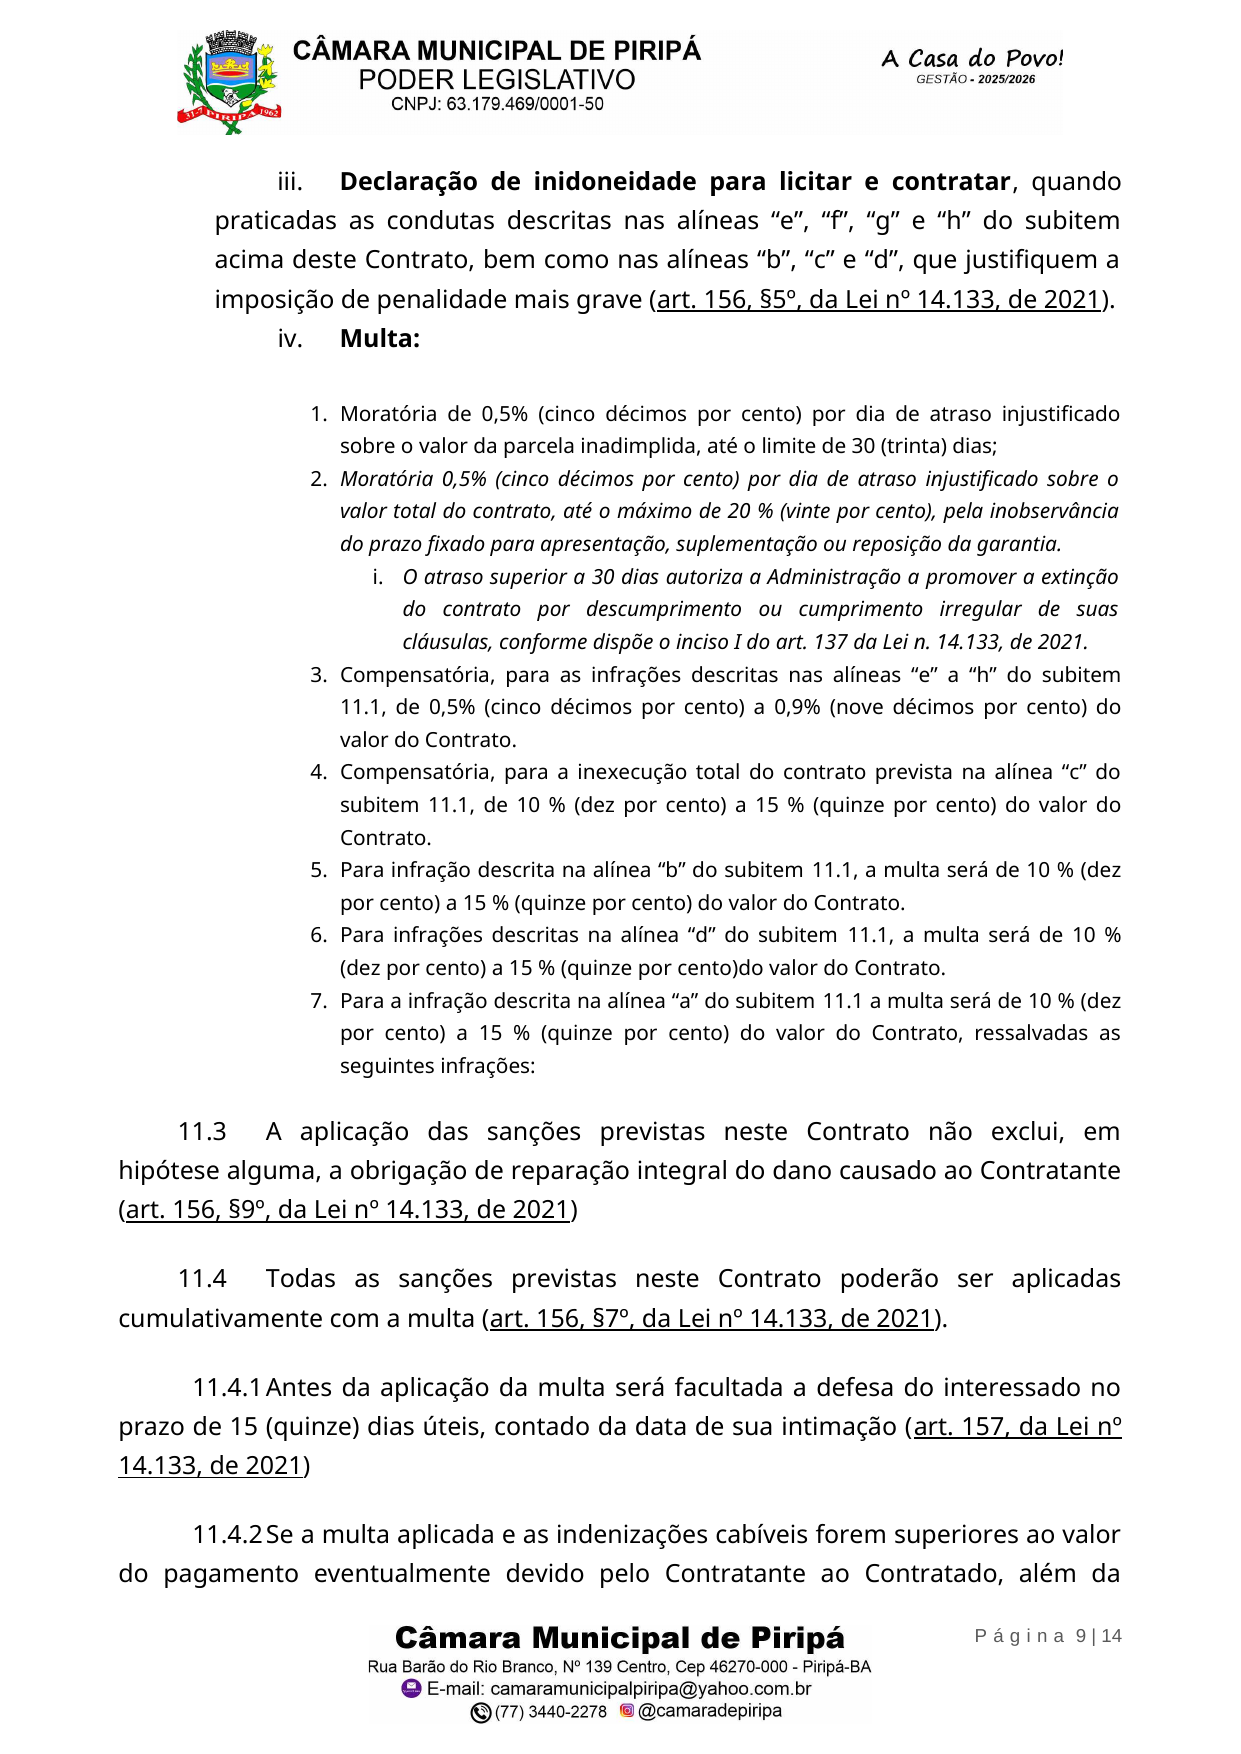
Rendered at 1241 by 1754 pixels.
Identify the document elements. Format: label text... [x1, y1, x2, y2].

list Antes da aplicação da multa será facultada a defesa do interessado no prazo de 15 (quinze) dias úteis, contado da data de sua intimação (art. 157, da Lei nº 14.133, de 2021) [118, 1369, 1122, 1482]
list Moratória de 0,5% (cinco décimos por cento) por dia de atraso injustificado sobre o valor da parcela inadimplida, até o limite de 30 (trinta) dias; [310, 399, 1122, 460]
list Multa: [214, 321, 1122, 354]
list Compensatória, para as infrações descritas nas alíneas “e” a “h” do subitem 11.1, de 0,5% (cinco décimos por cento) a 0,9% (nove décimos por cento) do valor do Contrato. [310, 660, 1122, 753]
list Para infração descrita na alínea “b” do subitem 11.1, a multa será de 10 % (dez por cento) a 15 % (quinze por cento) do valor do Contrato. [310, 855, 1122, 916]
list Compensatória, para a inexecução total do contrato prevista na alínea “c” do subitem 11.1, de 10 % (dez por cento) a 15 % (quinze por cento) do valor do Contrato. [310, 757, 1122, 851]
picture [368, 1625, 872, 1724]
list Para infrações descritas na alínea “d” do subitem 11.1, a multa será de 10 % (dez por cento) a 15 % (quinze por cento)do valor do Contrato. [310, 921, 1122, 982]
list O atraso superior a 30 dias autoriza a Administração a promover a extinção do contrato por descumprimento ou cumprimento irregular de suas cláusulas, conforme dispõe o inciso I do art. 137 da Lei n. 14.133, de 2021. [383, 562, 1122, 656]
list Para a infração descrita na alínea “a” do subitem 11.1 a multa será de 10 % (dez por cento) a 15 % (quinze por cento) do valor do Contrato, ressalvadas as seguintes infrações: [310, 986, 1122, 1079]
list A aplicação das sanções previstas neste Contrato não exclui, em hipótese alguma, a obrigação de reparação integral do dano causado ao Contratante (art. 156, §9º, da Lei nº 14.133, de 2021) [118, 1113, 1122, 1226]
picture [177, 30, 1063, 135]
list Todas as sanções previstas neste Contrato poderão ser aplicadas cumulativamente com a multa (art. 156, §7º, da Lei nº 14.133, de 2021). [118, 1261, 1122, 1334]
list Declaração de inidoneidade para licitar e contratar, quando praticadas as condutas descritas nas alíneas “e”, “f”, “g” e “h” do subitem acima deste Contrato, bem como nas alíneas “b”, “c” e “d”, que justifiquem a imposição de penalidade mais grave (art. 156, §5º, da Lei nº 14.133, de 2021). [214, 164, 1122, 315]
list Moratória 0,5% (cinco décimos por cento) por dia de atraso injustificado sobre o valor total do contrato, até o máximo de 20 % (vinte por cento), pela inobservância do prazo fixado para apresentação, suplementação ou reposição da garantia. [310, 464, 1122, 558]
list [118, 1517, 1122, 1590]
